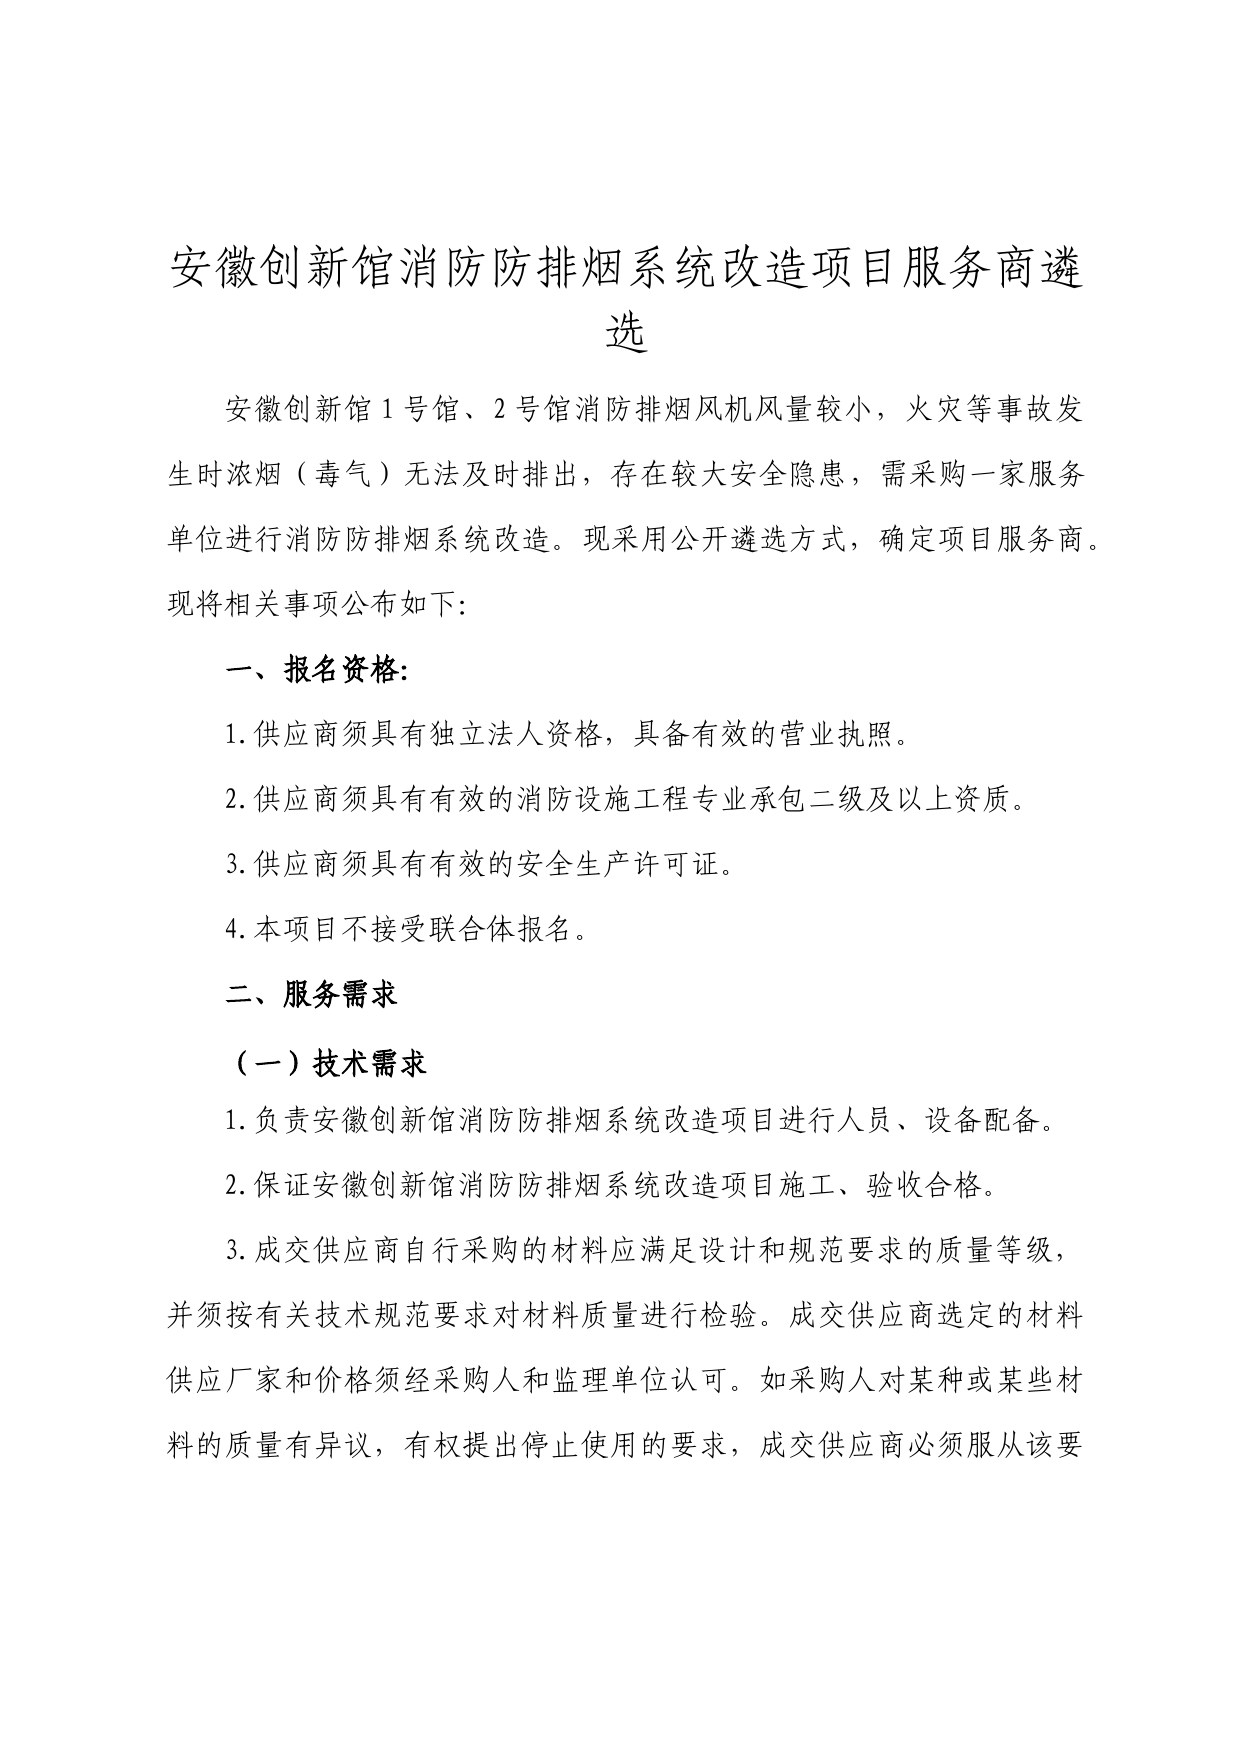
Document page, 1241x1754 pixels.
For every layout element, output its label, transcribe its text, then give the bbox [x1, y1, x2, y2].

text 2.供应商须具有有效的消防设施工程专业承包二级及以上资质。 [165, 764, 1087, 829]
text 2.保证安徽创新馆消防防排烟系统改造项目施工、验收合格。 [165, 1151, 1087, 1216]
list （一）技术需求 [165, 1024, 1087, 1086]
text 1.供应商须具有独立法人资格，具备有效的营业执照。 [165, 699, 1087, 764]
text 安徽创新馆消防防排烟系统改造项目服务商遴选 [165, 232, 1087, 362]
text 3.供应商须具有有效的安全生产许可证。 [165, 829, 1087, 894]
text 一、报名资格： [165, 634, 1087, 699]
text 4.本项目不接受联合体报名。 [165, 894, 1087, 959]
text 1.负责安徽创新馆消防防排烟系统改造项目进行人员、设备配备。 [165, 1086, 1087, 1151]
text 二、服务需求 [165, 959, 1087, 1024]
text 安徽创新馆1号馆、2号馆消防排烟风机风量较小，火灾等事故发生时浓烟（毒气）无法及时排出，存在较大安全隐患，需采购一家服务单位进行消防防排烟系统改造。现采用公开遴选方式，确定项目服务商。现将相关事项公布如下： [165, 374, 1087, 634]
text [165, 1216, 1087, 1476]
